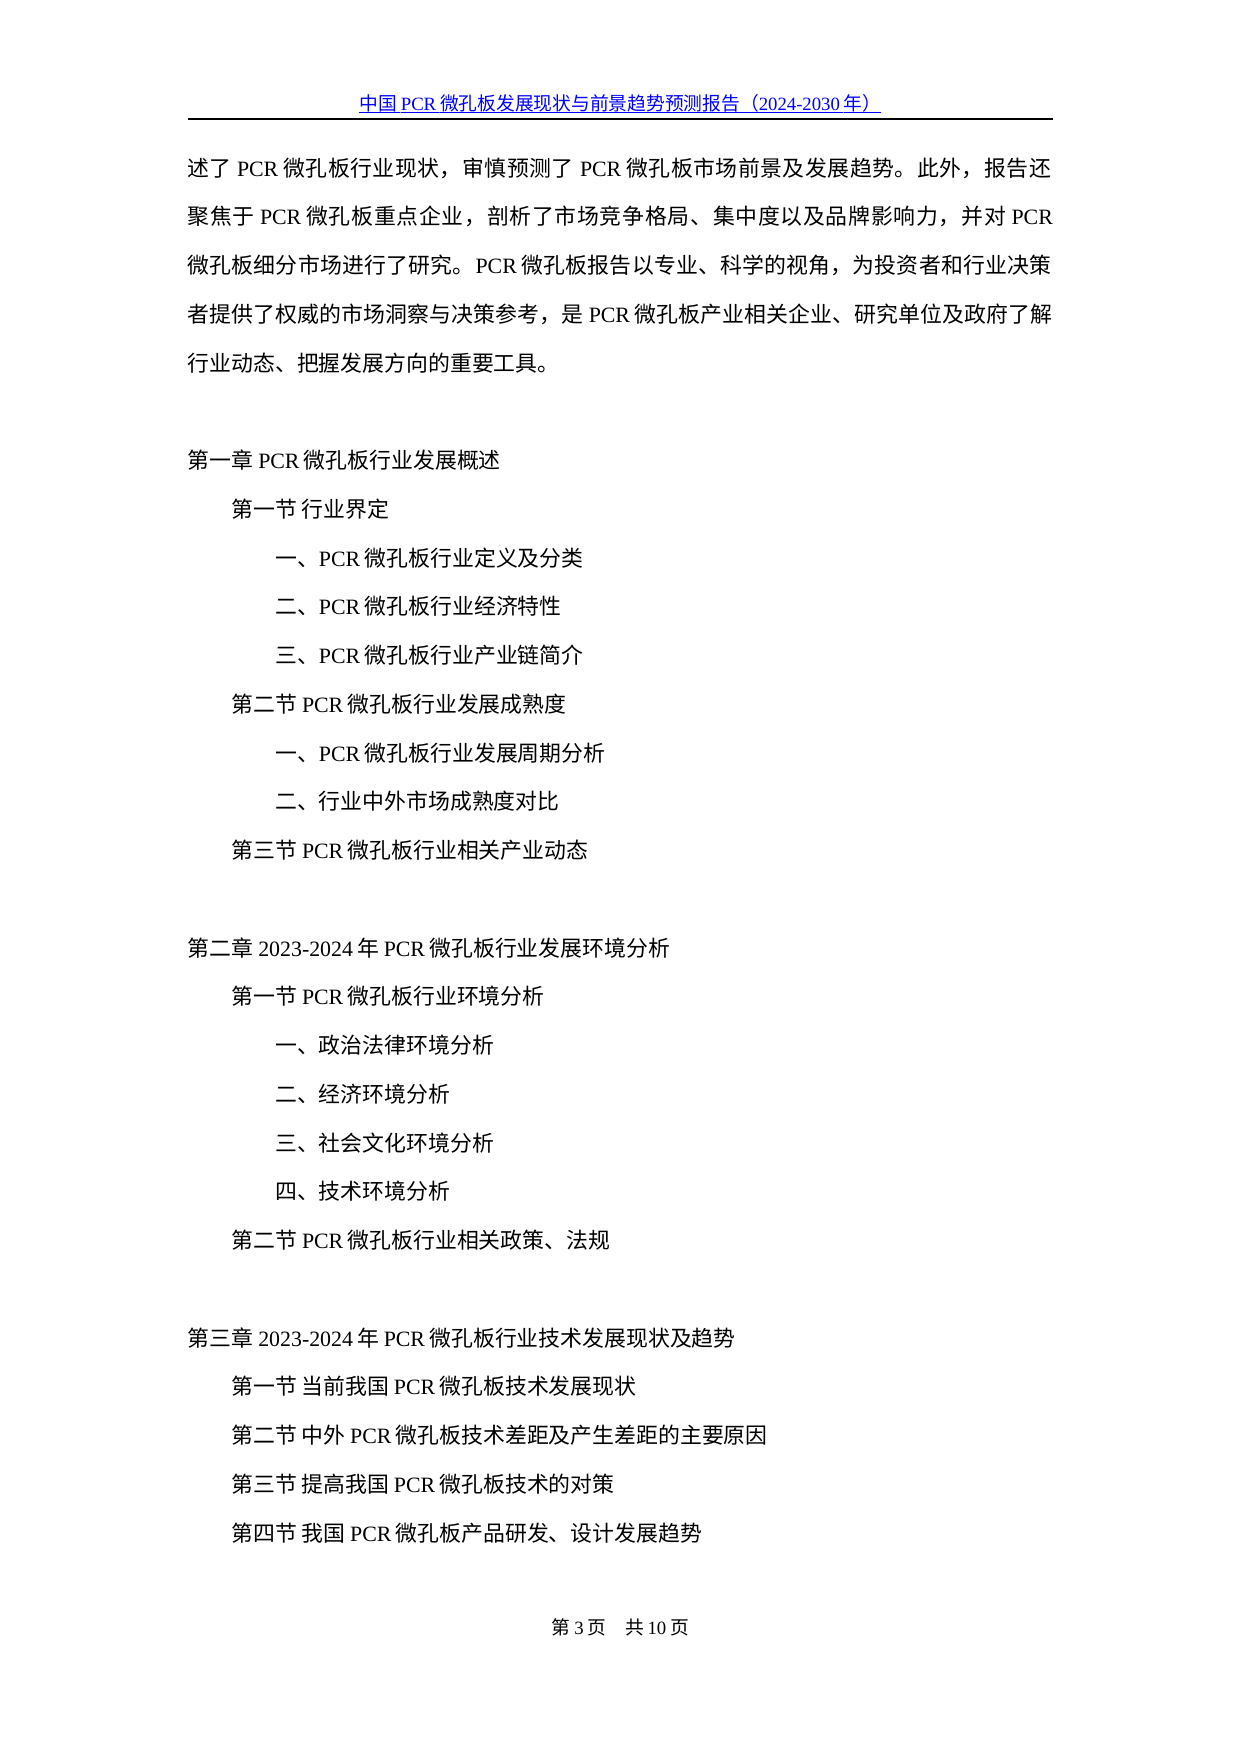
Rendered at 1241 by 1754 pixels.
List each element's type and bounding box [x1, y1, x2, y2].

text [187, 150, 1053, 1548]
